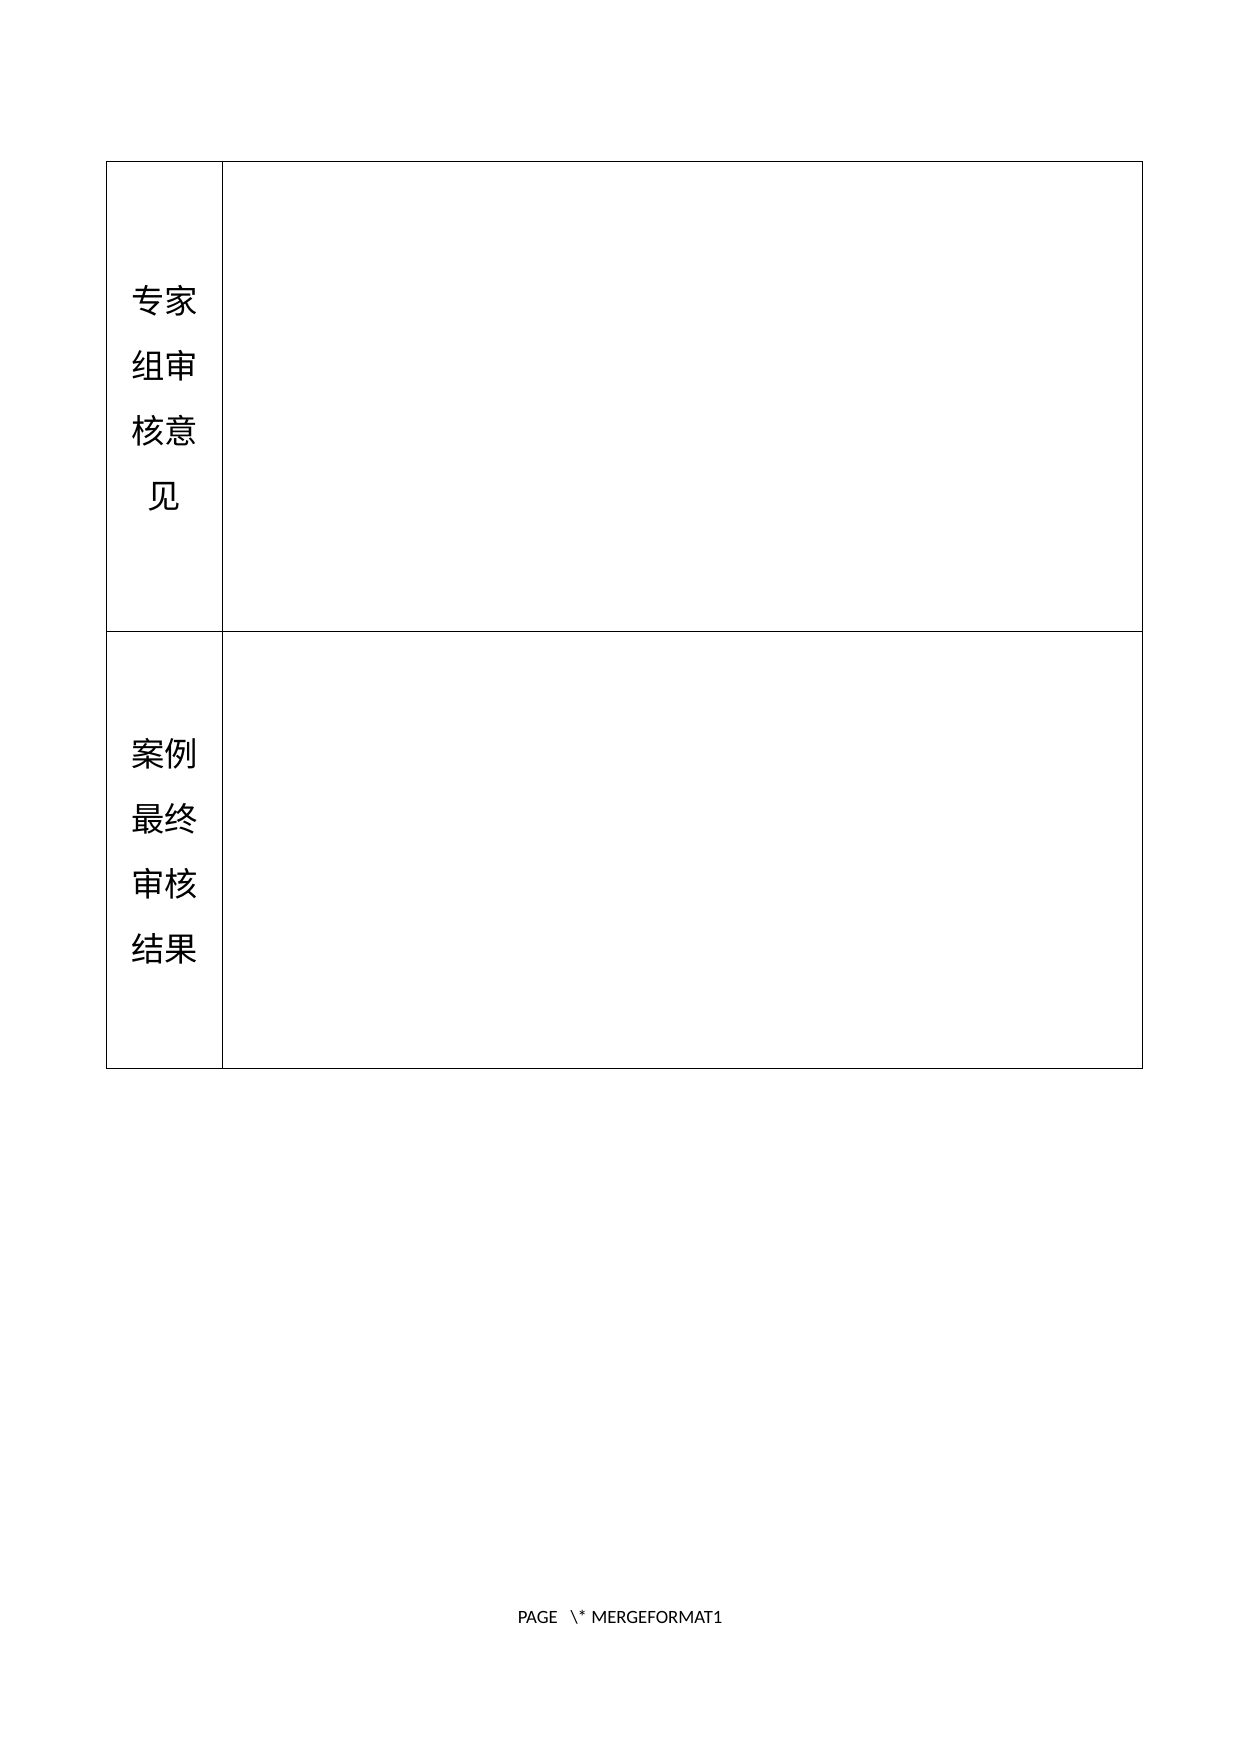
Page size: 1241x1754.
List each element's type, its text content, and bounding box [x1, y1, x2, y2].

table_cell [223, 162, 1142, 631]
table_cell [223, 632, 1142, 1068]
table_cell 案例最终审核结果 [107, 632, 222, 1068]
table_cell 专家组审核意见 [107, 162, 222, 631]
